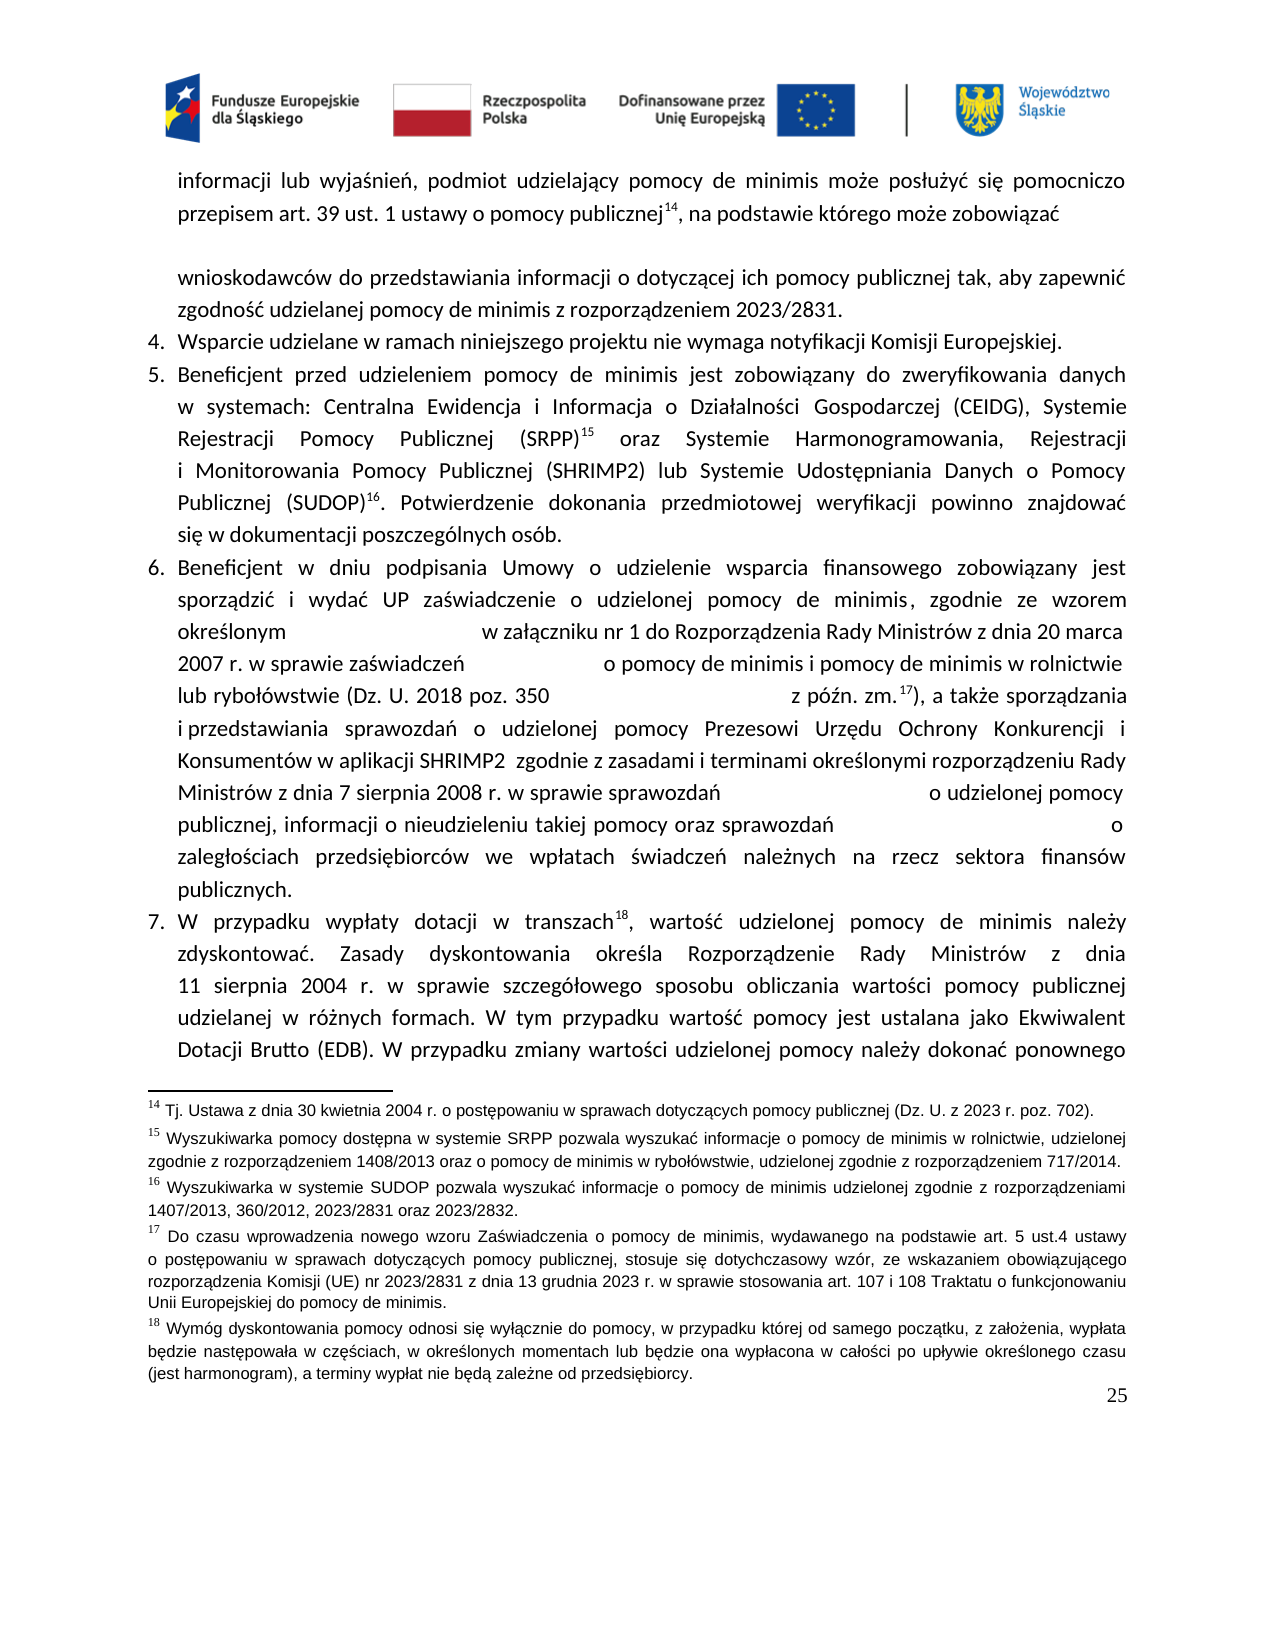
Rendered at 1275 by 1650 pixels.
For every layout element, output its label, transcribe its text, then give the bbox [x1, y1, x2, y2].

list Wsparcie udzielane w ramach niniejszego projektu nie wymaga notyfikacji Komisji Europejskiej. [148, 327, 1127, 356]
list Beneficjent przed udzieleniem pomocy de minimis jest zobowiązany do zweryfikowania danych w systemach: Centralna Ewidencja i Informacja o Działalności Gospodarczej (CEIDG), Systemie Rejestracji Pomocy Publicznej (SRPP) oraz Systemie Harmonogramowania, Rejestracji i Monitorowania Pomocy Publicznej (SHRIMP2) lub Systemie Udostępniania Danych o Pomocy Publicznej (SUDOP). Potwierdzenie dokonania przedmiotowej weryfikacji powinno znajdować się w dokumentacji poszczególnych osób. [148, 360, 1127, 549]
list Beneficjent w dniu podpisania Umowy o udzielenie wsparcia finansowego zobowiązany jest sporządzić i wydać UP zaświadczenie o udzielonej pomocy de minimis, zgodnie ze wzorem określonym w załączniku nr 1 do Rozporządzenia Rady Ministrów z dnia 20 marca 2007 r. w sprawie zaświadczeń o pomocy de minimis i pomocy de minimis w rolnictwie lub rybołówstwie (Dz. U. 2018 poz. 350 z późn. zm.), a także sporządzania i przedstawiania sprawozdań o udzielonej pomocy Prezesowi Urzędu Ochrony Konkurencji i Konsumentów w aplikacji SHRIMP2 zgodnie z zasadami i terminami określonymi rozporządzeniu Rady Ministrów z dnia 7 sierpnia 2008 r. w sprawie sprawozdań o udzielonej pomocy publicznej, informacji o nieudzieleniu takiej pomocy oraz sprawozdań o zaległościach przedsiębiorców we wpłatach świadczeń należnych na rzecz sektora finansów publicznych. [148, 553, 1127, 903]
list W przypadku wypłaty dotacji w transzach, wartość udzielonej pomocy de minimis należy zdyskontować. Zasady dyskontowania określa Rozporządzenie Rady Ministrów z dnia 11 sierpnia 2004 r. w sprawie szczegółowego sposobu obliczania wartości pomocy publicznej udzielanej w różnych formach. W tym przypadku wartość pomocy jest ustalana jako Ekwiwalent Dotacji Brutto (EDB). W przypadku zmiany wartości udzielonej pomocy należy dokonać ponownego jej zdyskontowania wskazując w pozycji „wartość płatności dokonywanej w okresie, dla którego dokonuje się dyskontowania” rzeczywistą wartość przyznanej pomocy. [148, 907, 1127, 1064]
picture [165, 73, 1110, 143]
text wnioskodawców do przedstawiania informacji o dotyczącej ich pomocy publicznej tak, aby zapewnić zgodność udzielanej pomocy de minimis z rozporządzeniem 2023/2831. [177, 263, 1127, 323]
